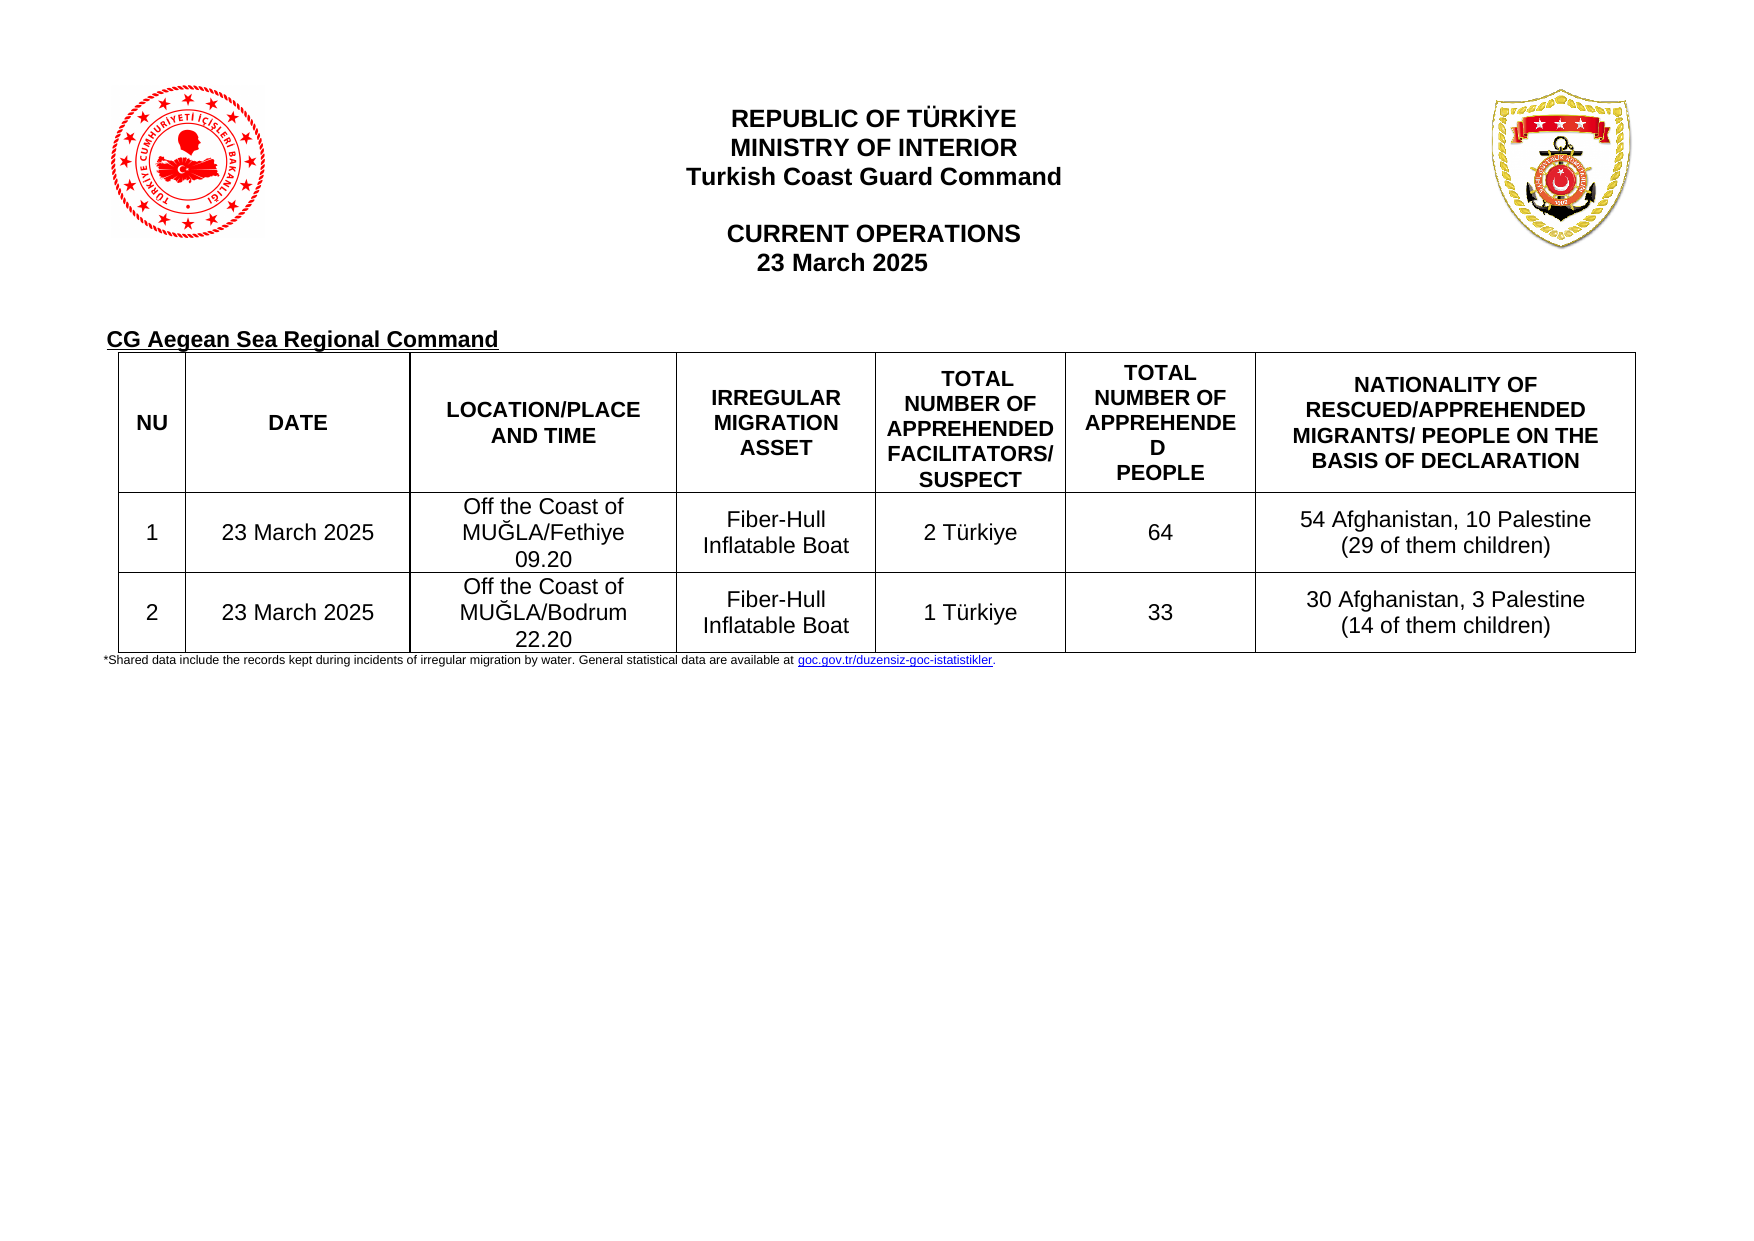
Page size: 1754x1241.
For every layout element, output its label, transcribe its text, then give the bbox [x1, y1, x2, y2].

table_cell 30 Afghanistan, 3 Palestine (14 of them children) [1256, 573, 1635, 652]
table_cell 23 March 2025 [186, 493, 409, 572]
table_cell Off the Coast of MUĞLA/Bodrum 22.20 [411, 573, 676, 652]
table_cell 33 [1066, 573, 1255, 652]
table_cell Fiber-Hull Inflatable Boat [677, 493, 875, 572]
table_header LOCATION/PLACE AND TIME [411, 353, 676, 492]
text CG Aegean Sea Regional Command [106, 326, 1636, 352]
table_header TOTAL NUMBER OF APPREHENDED FACILITATORS/ SUSPECT [876, 353, 1065, 492]
table_cell 2 Türkiye [876, 493, 1065, 572]
table_header NU [119, 353, 185, 492]
table_cell 1 Türkiye [876, 573, 1065, 652]
table_header DATE [186, 353, 409, 492]
table_header IRREGULAR MIGRATION ASSET [677, 353, 875, 492]
table_cell Fiber-Hull Inflatable Boat [677, 573, 875, 652]
picture [111, 85, 265, 238]
text *Shared data include the records kept during incidents of irregular migration by water. General statistical data are available at goc.gov.tr/duzensiz-goc-istatistikler. [103, 653, 1636, 667]
table_header NATIONALITY OF RESCUED/APPREHENDED MIGRANTS/ PEOPLE ON THE BASIS OF DECLARATION [1256, 353, 1635, 492]
table_cell 54 Afghanistan, 10 Palestine (29 of them children) [1256, 493, 1635, 572]
table_cell 64 [1066, 493, 1255, 572]
table_cell Off the Coast of MUĞLA/Fethiye 09.20 [411, 493, 676, 572]
picture [1486, 83, 1636, 253]
table_cell 1 [119, 493, 185, 572]
table_cell 2 [119, 573, 185, 652]
table_header TOTAL NUMBER OF APPREHENDED PEOPLE [1066, 353, 1255, 492]
table_cell 23 March 2025 [186, 573, 409, 652]
